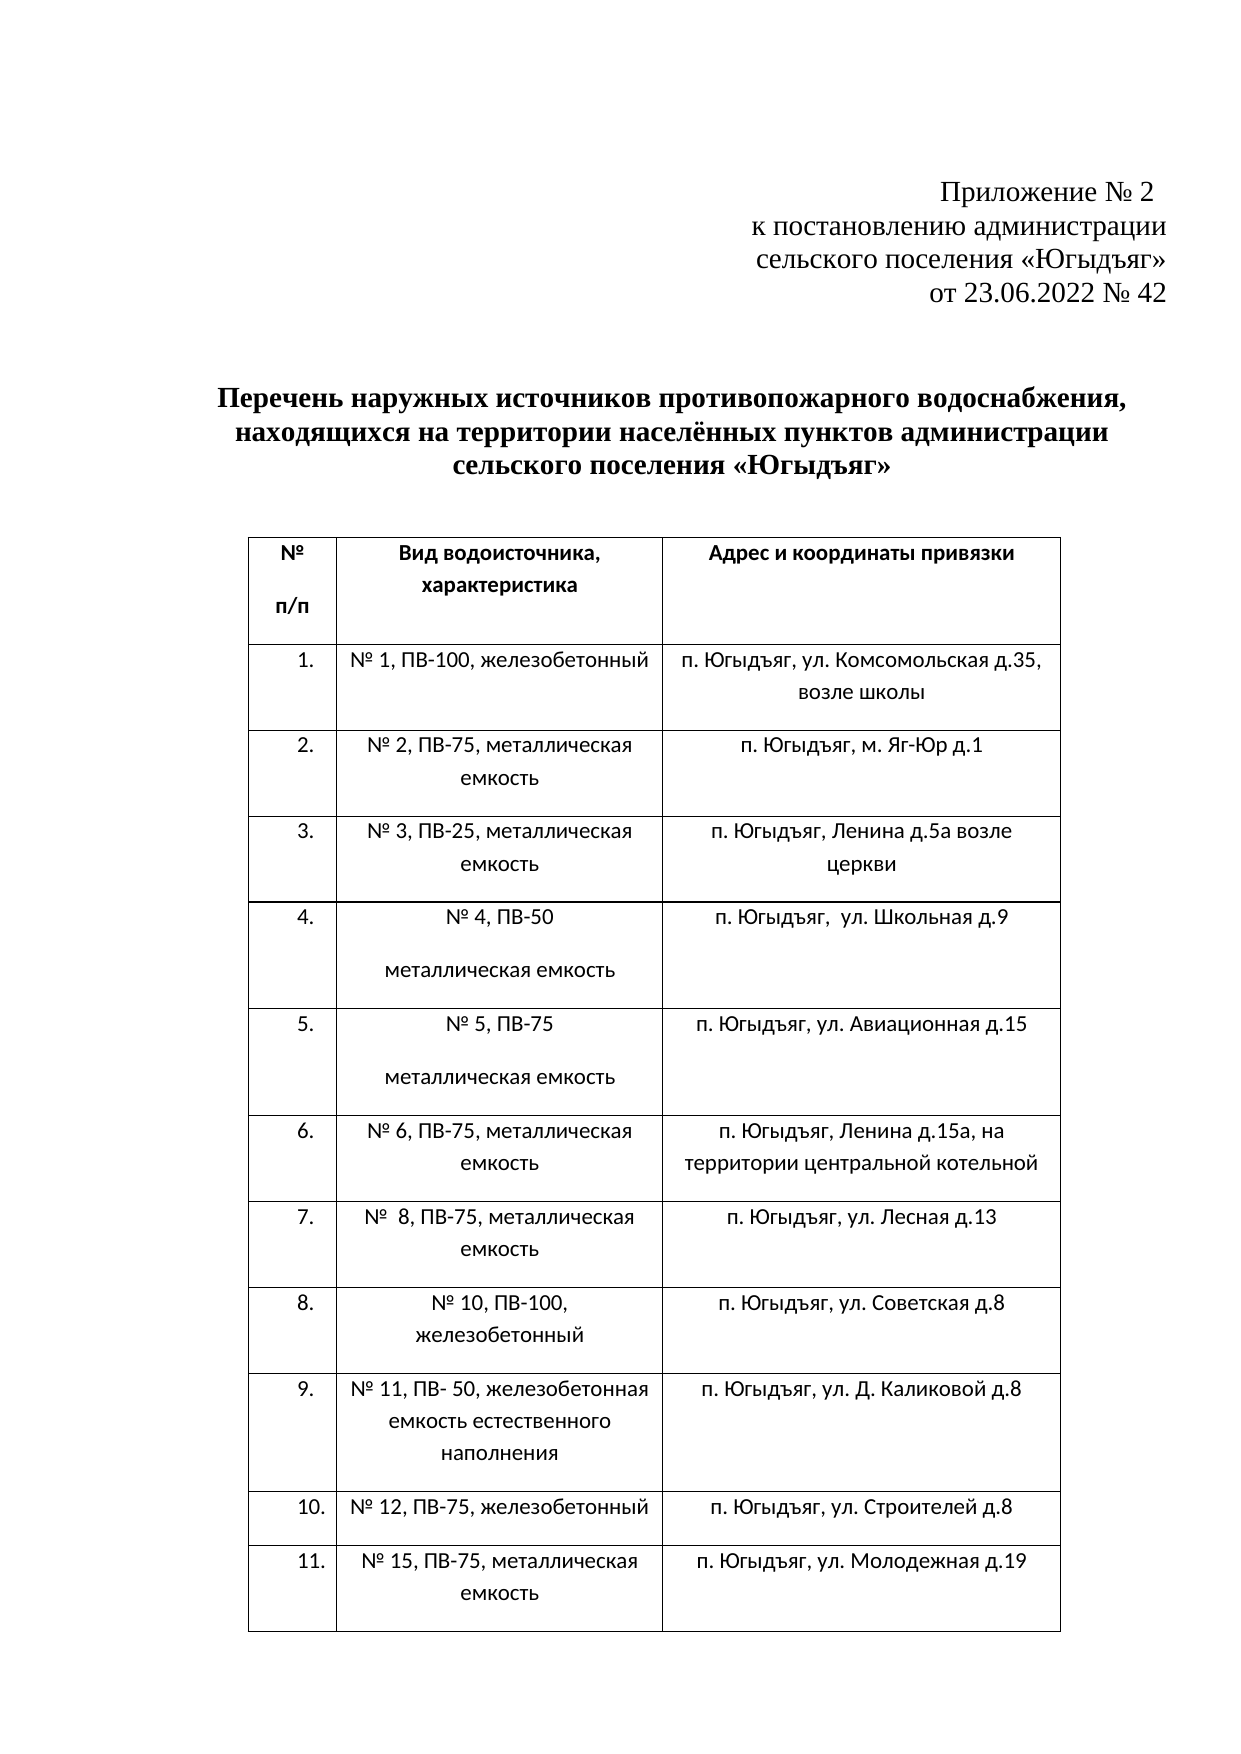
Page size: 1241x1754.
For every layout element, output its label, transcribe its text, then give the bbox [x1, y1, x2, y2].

table_cell п. Югыдъяг, ул. Авиационная д.15 [663, 1009, 1060, 1115]
table_header № п/п [249, 538, 336, 644]
table_cell [249, 1202, 336, 1287]
table_header Адрес и координаты привязки [663, 538, 1060, 644]
text от 23.06.2022 № 42 [177, 275, 1167, 308]
table_cell [249, 1009, 336, 1115]
table_cell п. Югыдъяг, ул. Молодежная д.19 [663, 1546, 1060, 1631]
table_cell [249, 645, 336, 729]
table_cell п. Югыдъяг, м. Яг-Юр д.1 [663, 731, 1060, 816]
table_cell [249, 1492, 336, 1545]
table_cell № 2, ПВ-75, металлическая емкость [337, 731, 662, 816]
table_cell № 3, ПВ-25, металлическая емкость [337, 817, 662, 901]
table_cell [249, 817, 336, 901]
table_cell № 4, ПВ-50 металлическая емкость [337, 903, 662, 1008]
table_cell п. Югыдъяг, Ленина д.5а возле церкви [663, 817, 1060, 901]
table_cell [249, 1116, 336, 1201]
table_cell № 1, ПВ-100, железобетонный [337, 645, 662, 729]
text к постановлению администрации сельского поселения «Югыдъяг» [177, 208, 1167, 275]
subtitle Перечень наружных источников противопожарного водоснабжения, находящихся на территории населённых пунктов администрации сельского поселения «Югыдъяг» [177, 380, 1167, 481]
table_cell № 10, ПВ-100, железобетонный [337, 1288, 662, 1373]
text Приложение № 2 [177, 174, 1167, 208]
table_cell [249, 1288, 336, 1373]
table_cell п. Югыдъяг, ул. Строителей д.8 [663, 1492, 1060, 1545]
table_cell п. Югыдъяг, ул. Комсомольская д.35, возле школы [663, 645, 1060, 729]
table_cell № 6, ПВ-75, металлическая емкость [337, 1116, 662, 1201]
table_cell № 12, ПВ-75, железобетонный [337, 1492, 662, 1545]
table_cell [249, 903, 336, 1008]
table_cell п. Югыдъяг, Ленина д.15а, на территории центральной котельной [663, 1116, 1060, 1201]
table_cell № 5, ПВ-75 металлическая емкость [337, 1009, 662, 1115]
table_cell № 15, ПВ-75, металлическая емкость [337, 1546, 662, 1631]
table_cell [249, 731, 336, 816]
table_cell п. Югыдъяг, ул. Д. Каликовой д.8 [663, 1374, 1060, 1491]
table_cell [249, 1374, 336, 1491]
table_cell п. Югыдъяг, ул. Советская д.8 [663, 1288, 1060, 1373]
table_cell п. Югыдъяг, ул. Школьная д.9 [663, 903, 1060, 1008]
table_header Вид водоисточника, характеристика [337, 538, 662, 644]
table_cell № 11, ПВ- 50, железобетонная емкость естественного наполнения [337, 1374, 662, 1491]
table_cell № 8, ПВ-75, металлическая емкость [337, 1202, 662, 1287]
table_cell п. Югыдъяг, ул. Лесная д.13 [663, 1202, 1060, 1287]
table_cell [249, 1546, 336, 1631]
